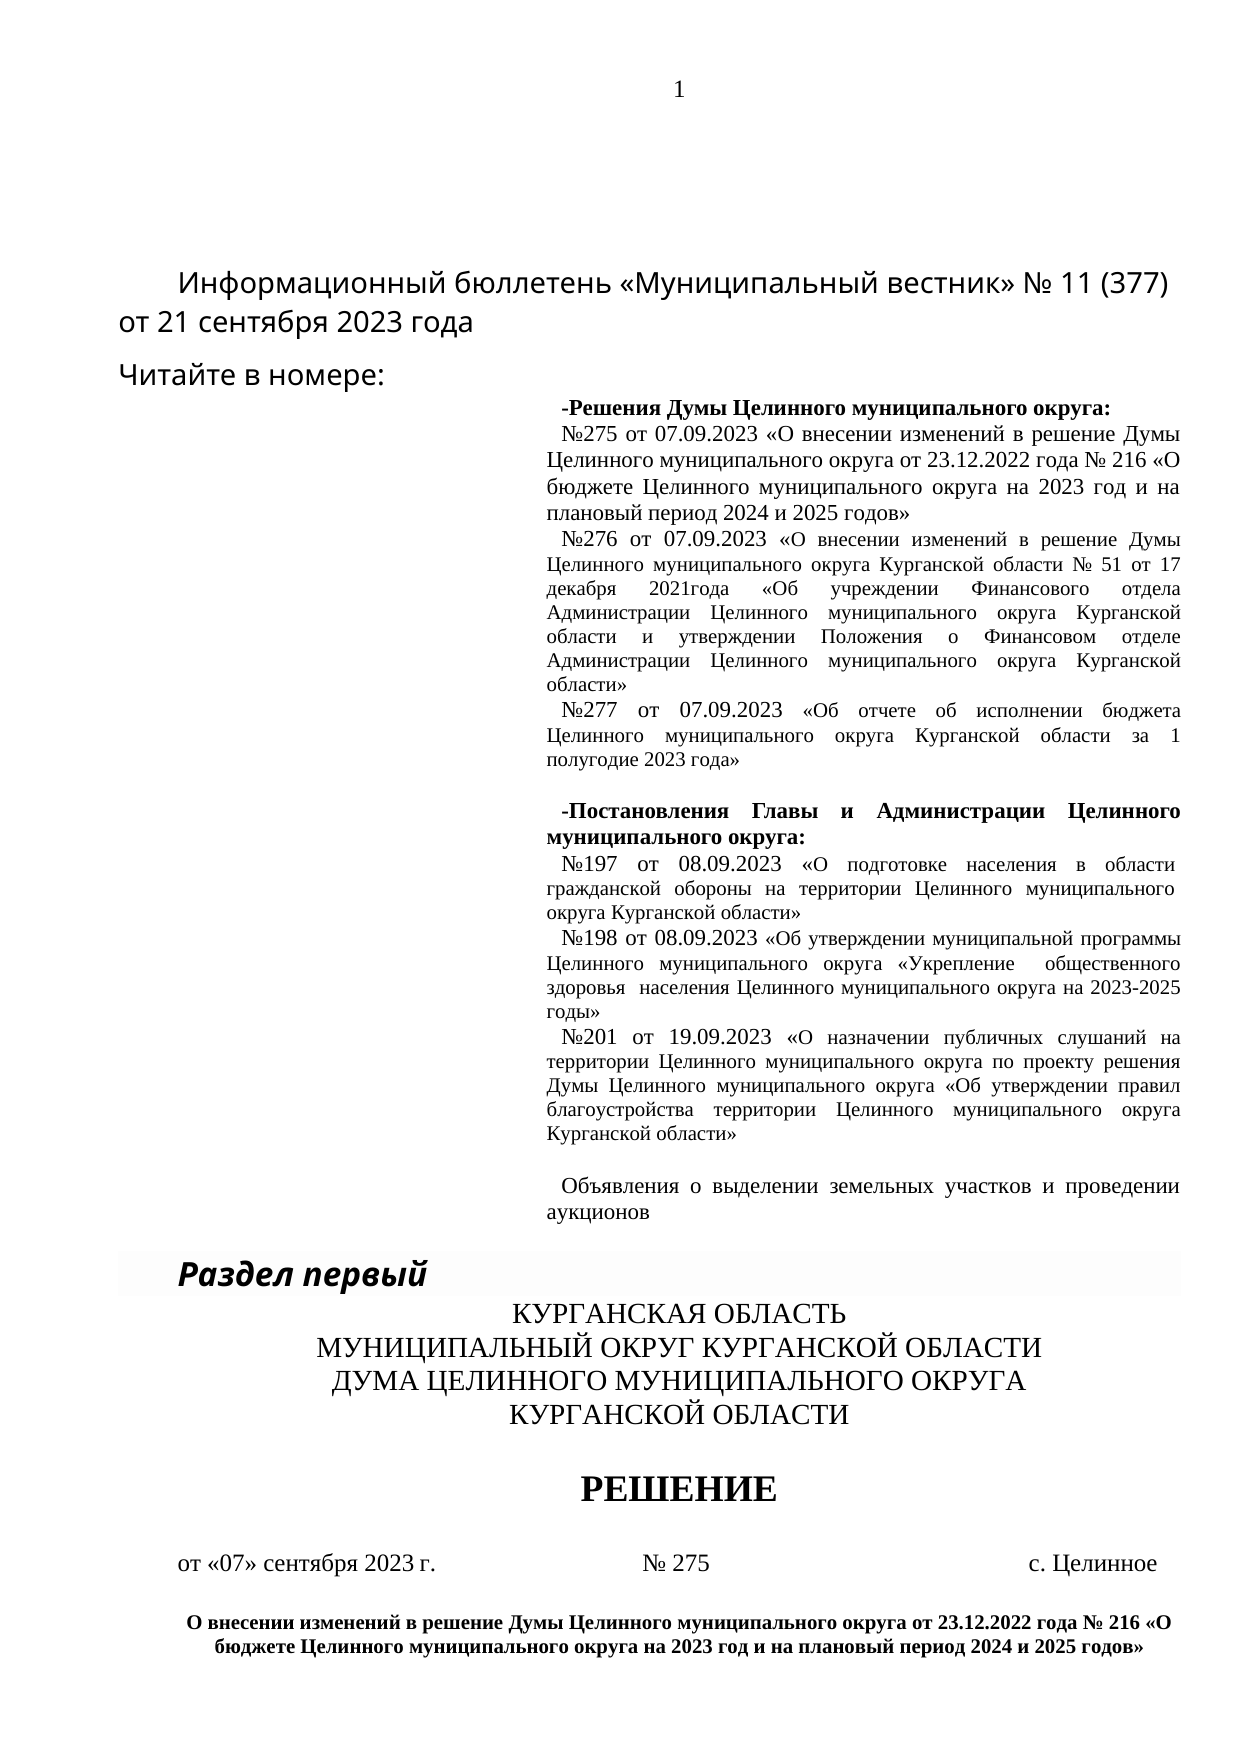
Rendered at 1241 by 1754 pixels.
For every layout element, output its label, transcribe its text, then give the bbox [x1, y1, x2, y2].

text №275 от 07.09.2023 «О внесении изменений в решение Думы Целинного муниципального округа от 23.12.2022 года № 216 «О бюджете Целинного муниципального округа на 2023 год и на плановый период 2024 и 2025 годов» [546, 420, 1181, 525]
subtitle -Постановления Главы и Администрации Целинного муниципального округа: [546, 797, 1181, 850]
text №201 от 19.09.2023 «О назначении публичных слушаний на территории Целинного муниципального округа по проекту решения Думы Целинного муниципального округа «Об утверждении правил благоустройства территории Целинного муниципального округа Курганской области» [546, 1023, 1181, 1145]
text О внесении изменений в решение Думы Целинного муниципального округа от 23.12.2022 года № 216 «О бюджете Целинного муниципального округа на 2023 год и на плановый период 2024 и 2025 годов» [177, 1610, 1181, 1658]
text №198 от 08.09.2023 «Об утверждении муниципальной программы Целинного муниципального округа «Укрепление общественного здоровья населения Целинного муниципального округа на 2023-2025 годы» [546, 924, 1181, 1023]
subtitle Информационный бюллетень «Муниципальный вестник» № 11 (377) от 21 сентября 2023 года [118, 262, 1181, 341]
text ДУМА ЦЕЛИННОГО МУНИЦИПАЛЬНОГО ОКРУГА [177, 1363, 1181, 1397]
text №197 от 08.09.2023 «О подготовке населения в области гражданской обороны на территории Целинного муниципального округа Курганской области» [546, 850, 1175, 924]
text №276 от 07.09.2023 «О внесении изменений в решение Думы Целинного муниципального округа Курганской области № 51 от 17 декабря 2021года «Об учреждении Финансового отдела Администрации Целинного муниципального округа Курганской области и утверждении Положения о Финансовом отделе Администрации Целинного муниципального округа Курганской области» [546, 525, 1181, 696]
text МУНИЦИПАЛЬНЫЙ ОКРУГ КУРГАНСКОЙ ОБЛАСТИ [177, 1330, 1181, 1363]
text КУРГАНСКАЯ ОБЛАСТЬ [177, 1296, 1181, 1330]
subtitle -Решения Думы Целинного муниципального округа: [546, 394, 1181, 420]
text от «07» сентября 2023 г. № 275 с. Целинное [177, 1548, 1181, 1576]
text №277 от 07.09.2023 «Об отчете об исполнении бюджета Целинного муниципального округа Курганской области за 1 полугодие 2023 года» [546, 696, 1181, 771]
text РЕШЕНИЕ [177, 1466, 1181, 1509]
text Раздел первый [118, 1251, 1181, 1296]
text Объявления о выделении земельных участков и проведении аукционов [546, 1172, 1181, 1224]
text КУРГАНСКОЙ ОБЛАСТИ [177, 1397, 1181, 1430]
subtitle Читайте в номере: [118, 354, 1181, 394]
